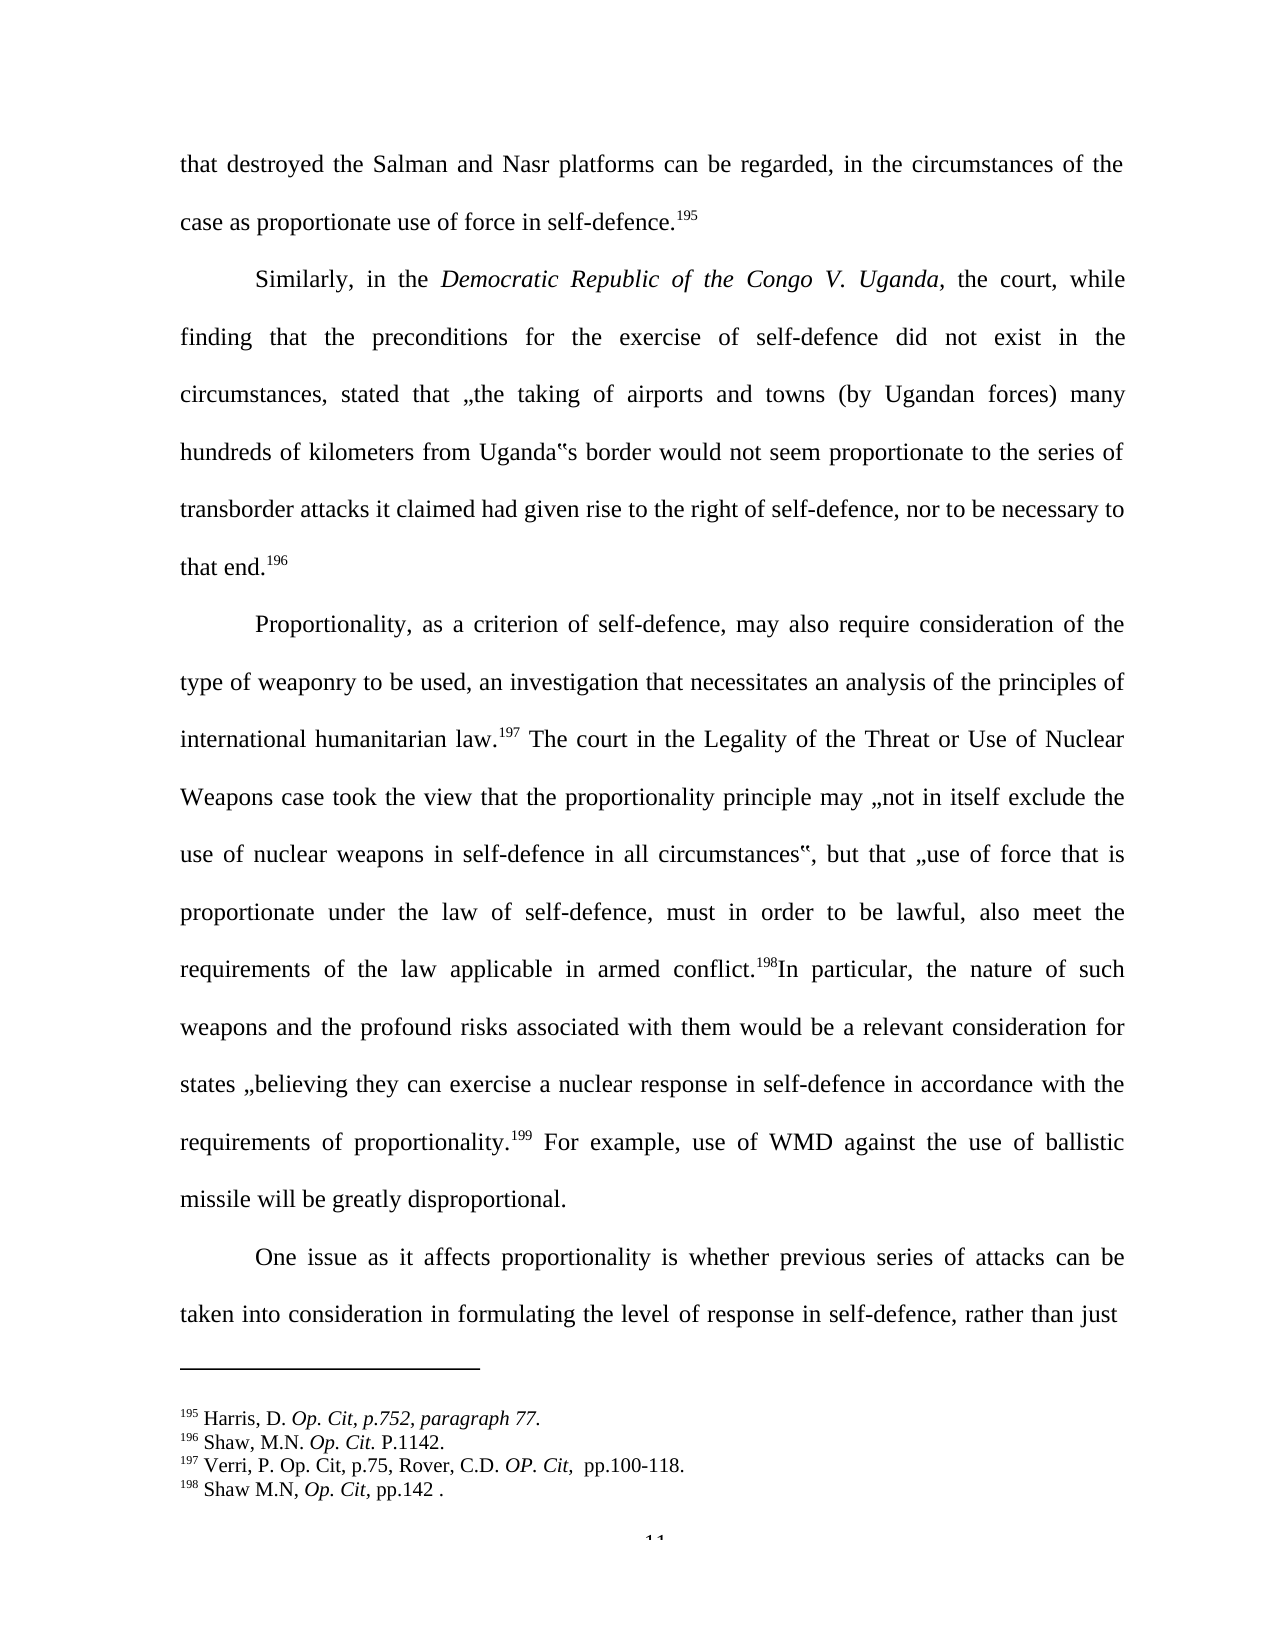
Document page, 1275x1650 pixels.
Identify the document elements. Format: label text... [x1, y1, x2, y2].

text 196 Shaw, M.N. Op. Cit. P.1142. [180, 1430, 1137, 1454]
text One issue as it affects proportionality is whether previous series of attacks can be taken into consideration in formulating the level of response in self-defence, rather than just [180, 1242, 1125, 1328]
text 195 Harris, D. Op. Cit, p.752, paragraph 77. [180, 1364, 1137, 1430]
text that destroyed the Salman and Nasr platforms can be regarded, in the circumstances of the case as proportionate use of force in self-defence.195 [180, 149, 1124, 235]
text Proportionality, as a criterion of self-defence, may also require consideration of the type of weaponry to be used, an investigation that necessitates an analysis of the principles of international humanitarian law.197 The court in the Legality of the Threat or Use of Nuclear Weapons case took the view that the proportionality principle may „not in itself exclude the use of nuclear weapons in self-defence in all circumstances‟, but that „use of force that is proportionate under the law of self-defence, must in order to be lawful, also meet the requirements of the law applicable in armed conflict.198In particular, the nature of such weapons and the profound risks associated with them would be a relevant consideration for states „believing they can exercise a nuclear response in self-defence in accordance with the requirements of proportionality.199 For example, use of WMD against the use of ballistic missile will be greatly disproportional. [180, 609, 1126, 1213]
text 197 Verri, P. Op. Cit, p.75, Rover, C.D. OP. Cit, pp.100-118. [180, 1454, 1137, 1478]
text 198 Shaw M.N, Op. Cit, pp.142 . [180, 1478, 1137, 1502]
text Similarly, in the Democratic Republic of the Congo V. Uganda, the court, while finding that the preconditions for the exercise of self-defence did not exist in the circumstances, stated that „the taking of airports and towns (by Ugandan forces) many hundreds of kilometers from Uganda‟s border would not seem proportionate to the series of transborder attacks it claimed had given rise to the right of self-defence, nor to be necessary to that end.196 [180, 264, 1125, 580]
